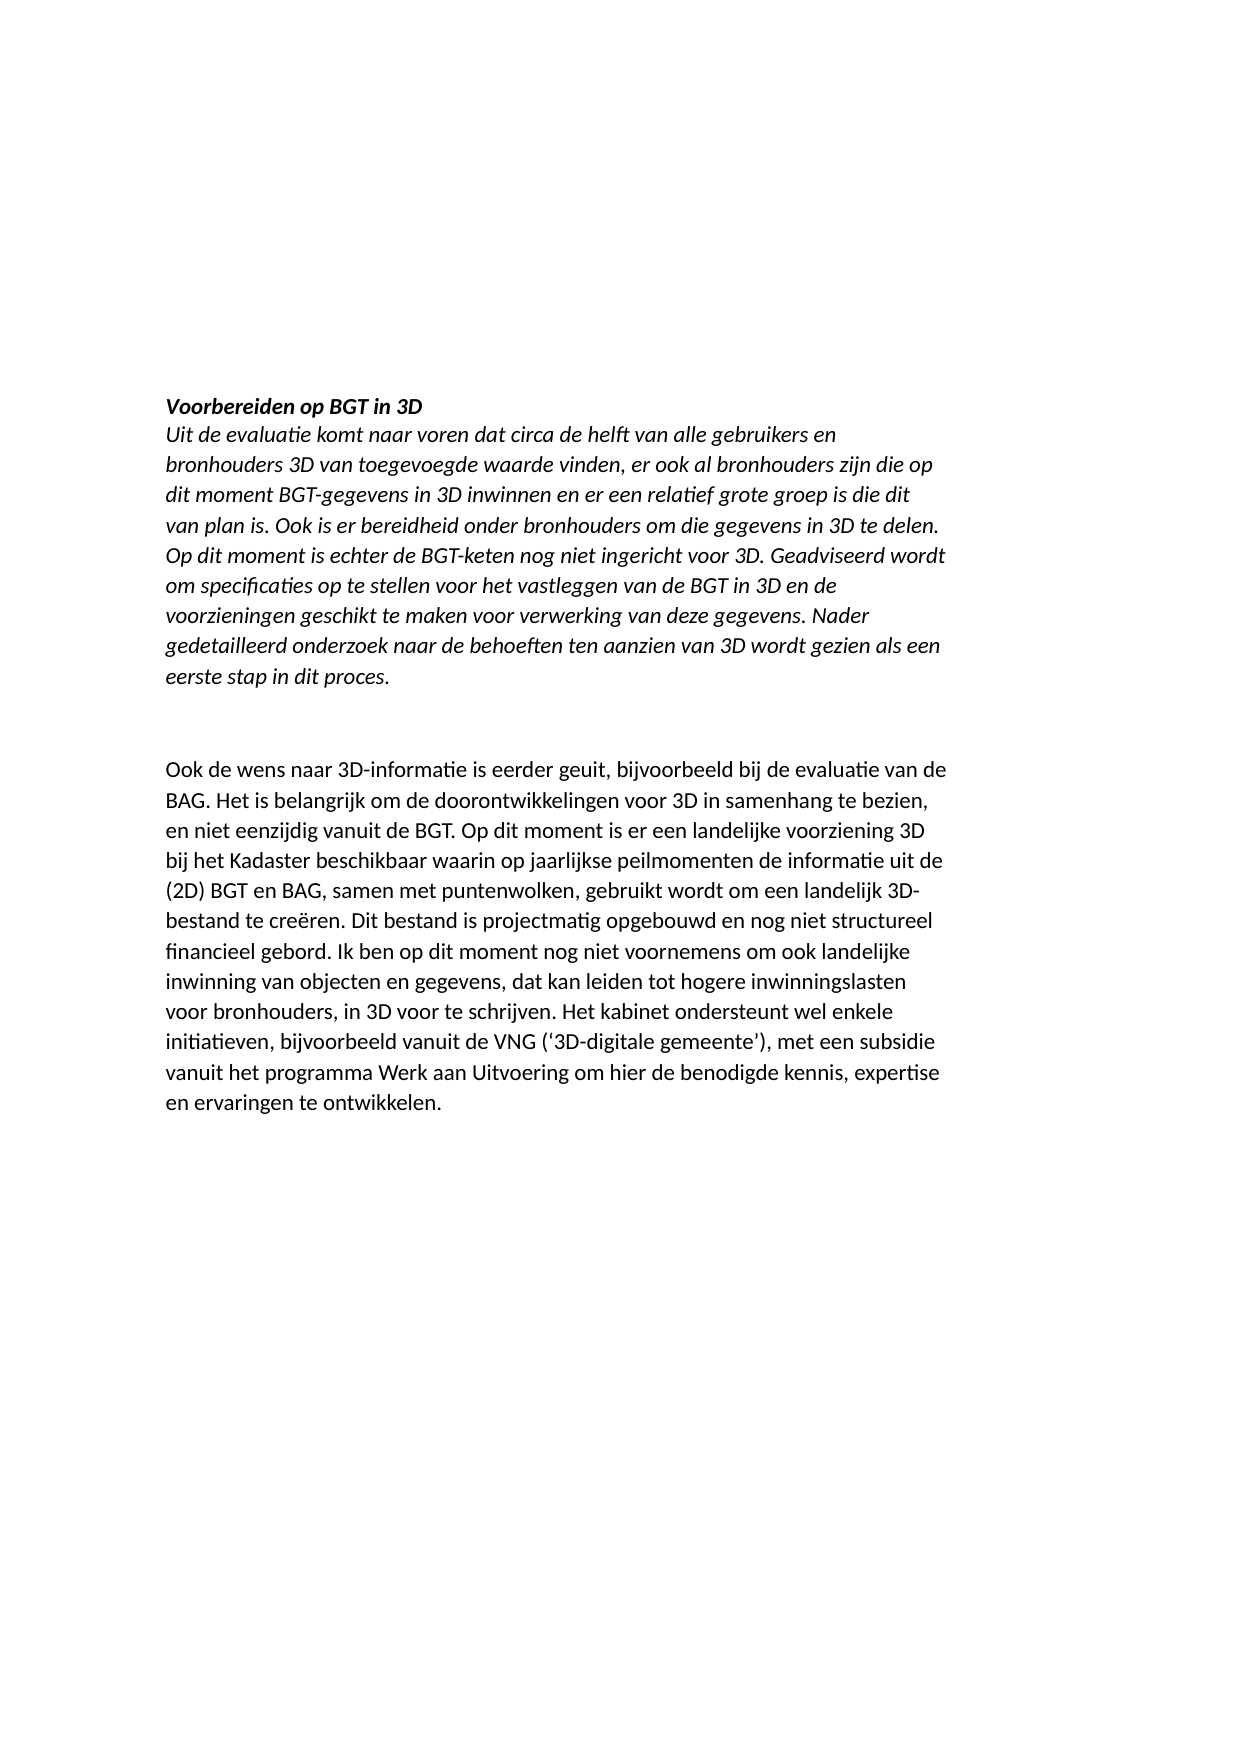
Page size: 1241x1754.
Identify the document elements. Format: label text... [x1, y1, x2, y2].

text Voorbereiden op BGT in 3D [165, 392, 951, 420]
text Ook de wens naar 3D-informatie is eerder geuit, bijvoorbeeld bij de evaluatie van de BAG. Het is belangrijk om de doorontwikkelingen voor 3D in samenhang te bezien, en niet eenzijdig vanuit de BGT. Op dit moment is er een landelijke voorziening 3D bij het Kadaster beschikbaar waarin op jaarlijkse peilmomenten de informatie uit de (2D) BGT en BAG, samen met puntenwolken, gebruikt wordt om een landelijk 3D-bestand te creëren. Dit bestand is projectmatig opgebouwd en nog niet structureel financieel gebord. Ik ben op dit moment nog niet voornemens om ook landelijke inwinning van objecten en gegevens, dat kan leiden tot hogere inwinningslasten voor bronhouders, in 3D voor te schrijven. Het kabinet ondersteunt wel enkele initiatieven, bijvoorbeeld vanuit de VNG (‘3D-digitale gemeente’), met een subsidie vanuit het programma Werk aan Uitvoering om hier de benodigde kennis, expertise en ervaringen te ontwikkelen. [165, 756, 951, 1116]
text Uit de evaluatie komt naar voren dat circa de helft van alle gebruikers en bronhouders 3D van toegevoegde waarde vinden, er ook al bronhouders zijn die op dit moment BGT-gegevens in 3D inwinnen en er een relatief grote groep is die dit van plan is. Ook is er bereidheid onder bronhouders om die gegevens in 3D te delen. Op dit moment is echter de BGT-keten nog niet ingericht voor 3D. Geadviseerd wordt om specificaties op te stellen voor het vastleggen van de BGT in 3D en de voorzieningen geschikt te maken voor verwerking van deze gegevens. Nader gedetailleerd onderzoek naar de behoeften ten aanzien van 3D wordt gezien als een eerste stap in dit proces. [165, 420, 951, 690]
